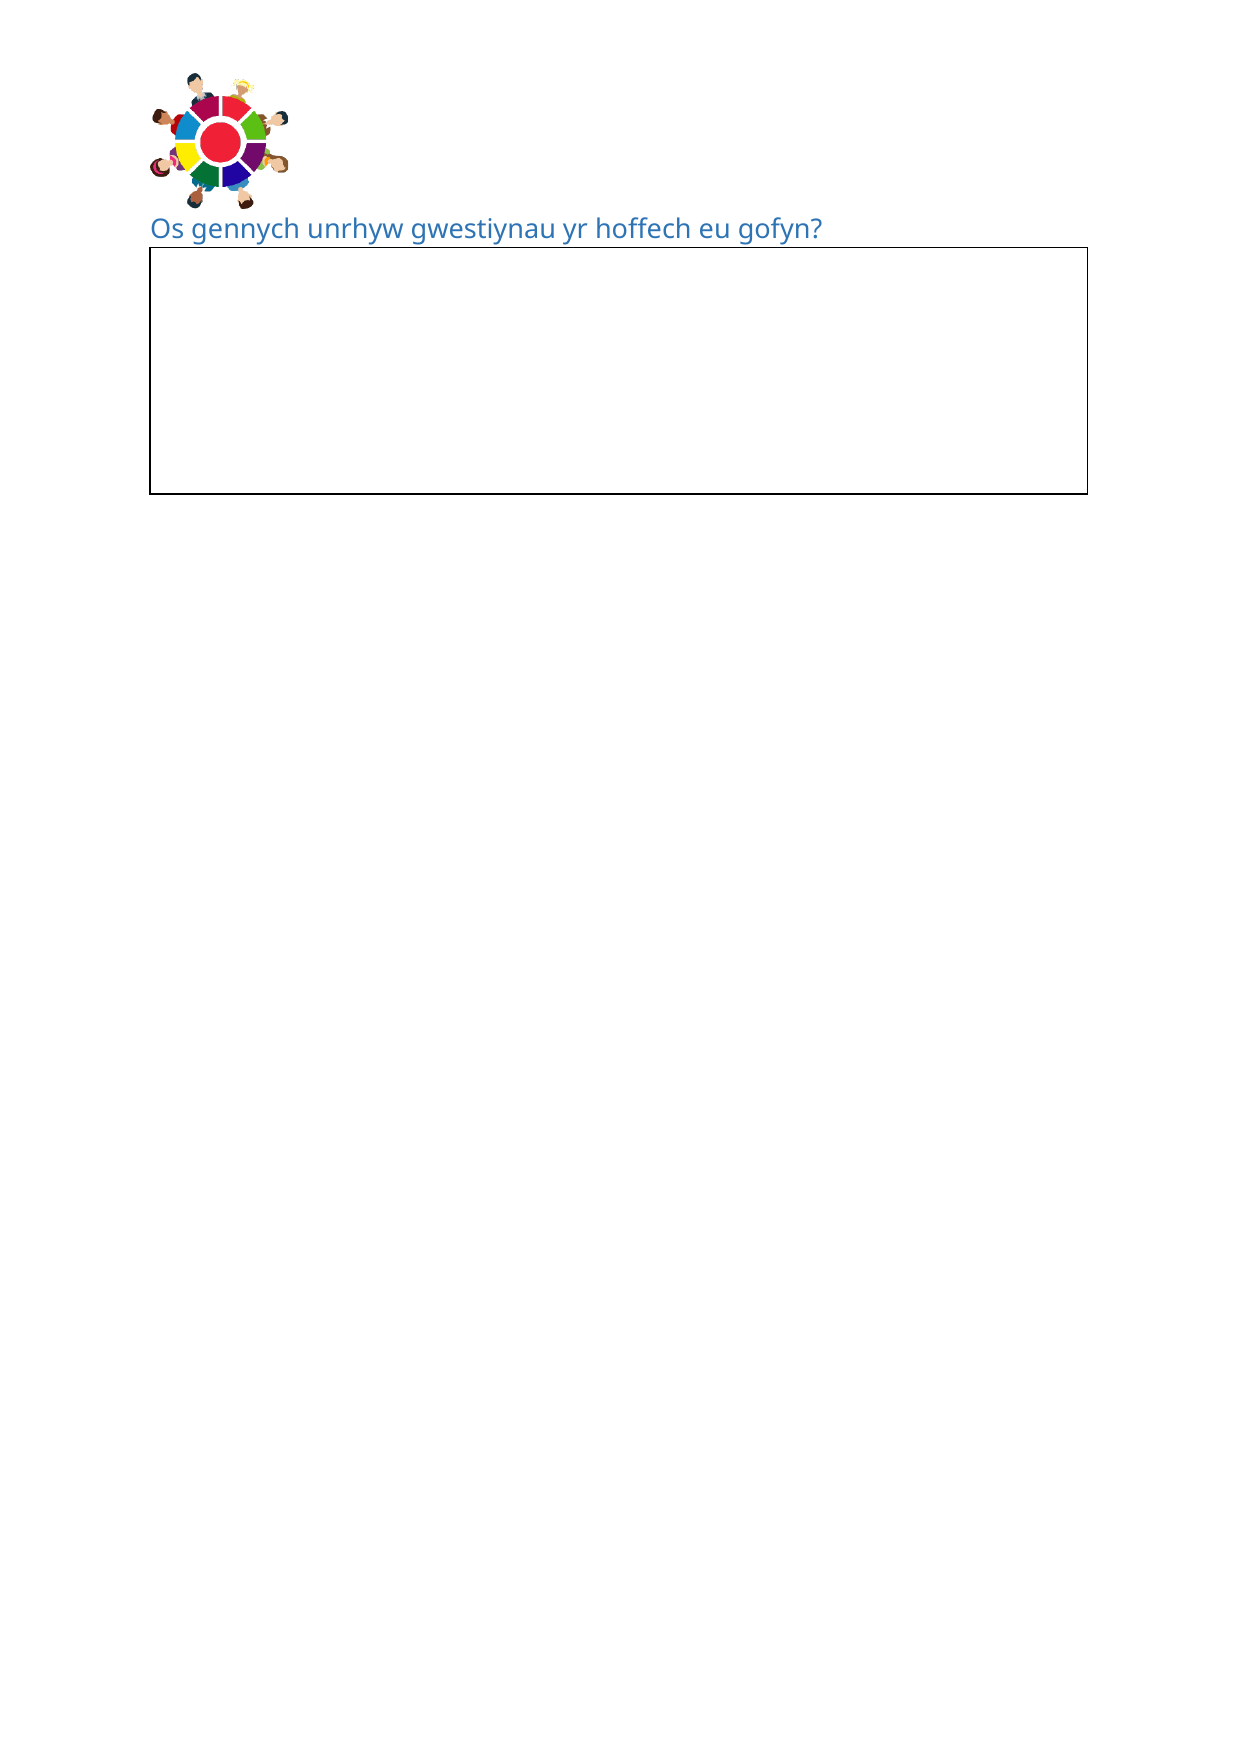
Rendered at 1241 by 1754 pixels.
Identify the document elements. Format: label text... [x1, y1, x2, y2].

subtitle Os gennych unrhyw gwestiynau yr hoffech eu gofyn? [150, 209, 1090, 246]
picture [150, 73, 289, 209]
